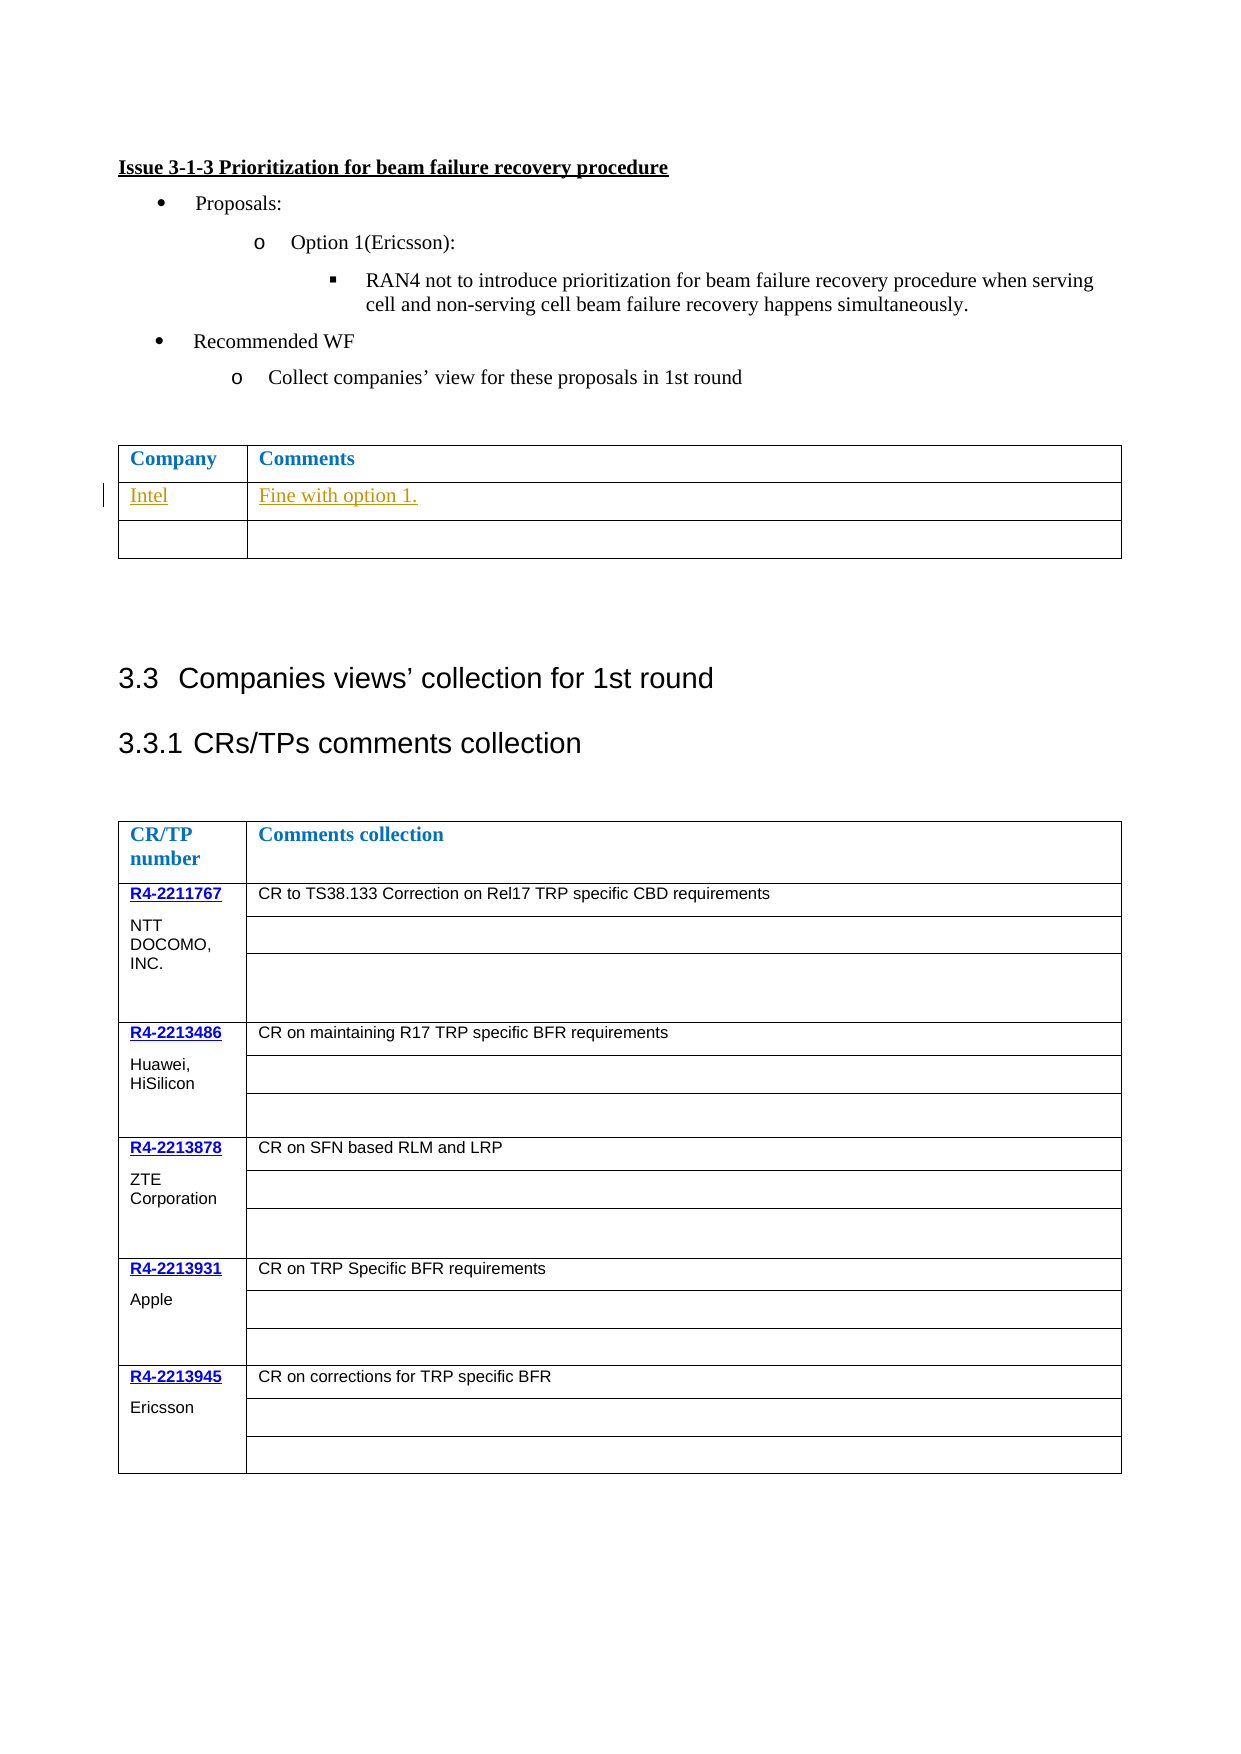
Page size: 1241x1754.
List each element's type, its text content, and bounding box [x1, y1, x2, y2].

table_cell R4-2211767 NTT DOCOMO, INC. [119, 884, 246, 1022]
list Recommended WF [156, 328, 1122, 353]
table_header Comments [248, 446, 1121, 482]
list RAN4 not to introduce prioritization for beam failure recovery procedure when serving cell and non-serving cell beam failure recovery happens simultaneously. [328, 268, 1122, 316]
table_cell [247, 954, 1121, 1022]
table_cell [119, 521, 247, 557]
table_cell [247, 917, 1121, 953]
list Option 1(Ericsson): [253, 230, 1122, 255]
table_cell CR to TS38.133 Correction on Rel17 TRP specific CBD requirements [247, 884, 1121, 916]
table_header Comments collection [247, 822, 1121, 883]
list Proposals: [158, 191, 1122, 215]
table_cell CR on corrections for TRP specific BFR [247, 1366, 1121, 1398]
table_cell [119, 483, 247, 520]
table_cell CR on TRP Specific BFR requirements [247, 1259, 1121, 1290]
table_cell [247, 1329, 1121, 1365]
table_header Company [119, 446, 247, 482]
table_cell [247, 1094, 1121, 1137]
subtitle Companies views’ collection for 1st round [118, 661, 1122, 695]
table_cell [248, 521, 1121, 557]
table_cell [247, 1056, 1121, 1092]
table_cell R4-2213945 Ericsson [119, 1366, 246, 1473]
table_cell R4-2213878 ZTE Corporation [119, 1138, 246, 1257]
table_cell CR on SFN based RLM and LRP [247, 1138, 1121, 1170]
table_cell [247, 1209, 1121, 1257]
subtitle CRs/TPs comments collection [118, 726, 1122, 759]
table_cell CR on maintaining R17 TRP specific BFR requirements [247, 1023, 1121, 1055]
table_cell [248, 483, 1121, 520]
table_cell [247, 1171, 1121, 1208]
list Collect companies’ view for these proposals in 1st round [231, 365, 1122, 391]
table_header CR/TP number [119, 822, 246, 883]
table_cell [247, 1437, 1121, 1473]
table_cell R4-2213931 Apple [119, 1259, 246, 1365]
table_cell R4-2213486 Huawei, HiSilicon [119, 1023, 246, 1137]
text Issue 3-1-3 Prioritization for beam failure recovery procedure [118, 155, 1122, 179]
table_cell [247, 1291, 1121, 1328]
table_cell [247, 1399, 1121, 1436]
